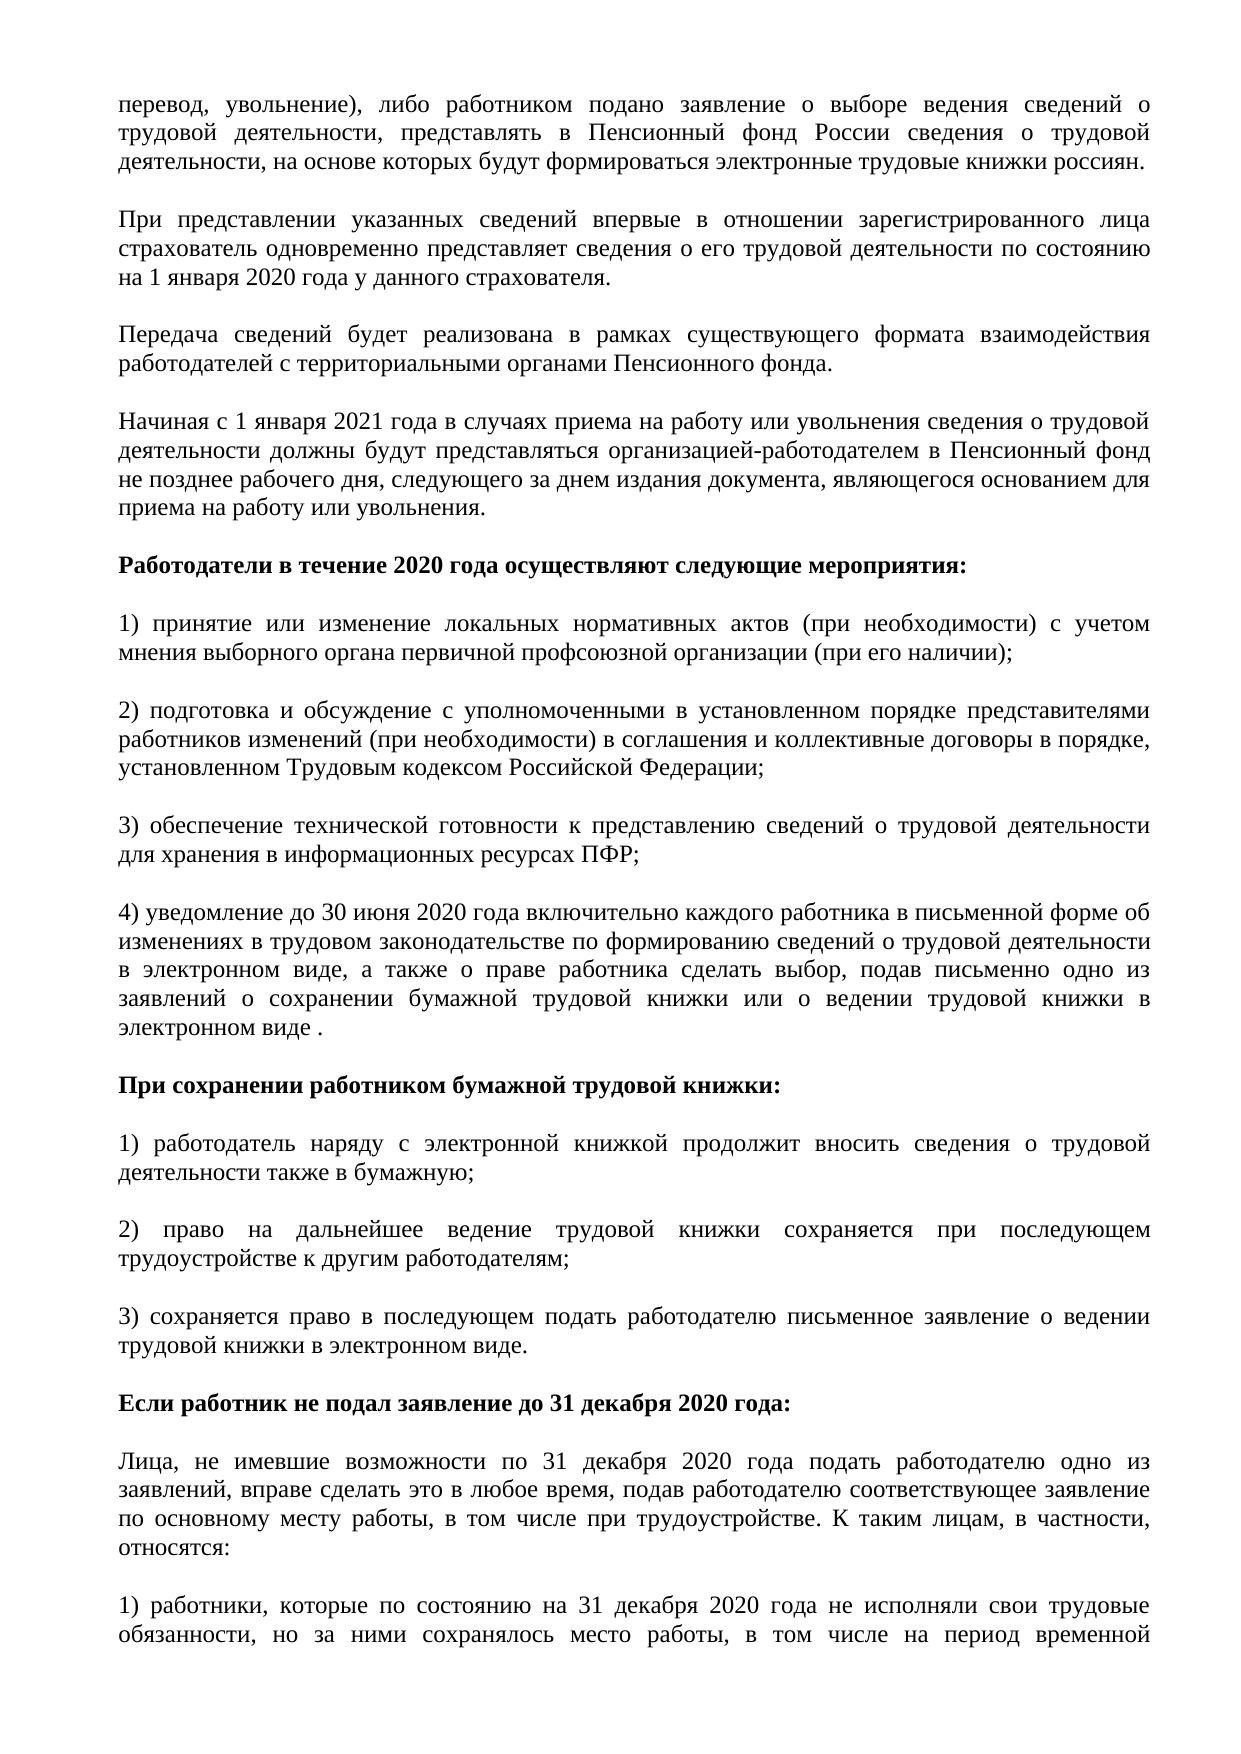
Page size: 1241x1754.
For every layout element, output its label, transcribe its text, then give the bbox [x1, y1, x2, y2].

text 2) право на дальнейшее ведение трудовой книжки сохраняется при последующем трудоустройстве к другим работодателям; [118, 1214, 1152, 1272]
text 1) принятие или изменение локальных нормативных актов (при необходимости) с учетом мнения выборного органа первичной профсоюзной организации (при его наличии); [118, 608, 1152, 666]
text 2) подготовка и обсуждение с уполномоченными в установленном порядке представителями работников изменений (при необходимости) в соглашения и коллективные договоры в порядке, установленном Трудовым кодексом Российской Федерации; [118, 695, 1152, 781]
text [118, 1590, 1152, 1647]
text 4) уведомление до 30 июня 2020 года включительно каждого работника в письменной форме об изменениях в трудовом законодательстве по формированию сведений о трудовой деятельности в электронном виде, а также о праве работника сделать выбор, подав письменно одно из заявлений о сохранении бумажной трудовой книжки или о ведении трудовой книжки в электронном виде . [118, 897, 1152, 1041]
text Передача сведений будет реализована в рамках существующего формата взаимодействия работодателей с территориальными органами Пенсионного фонда. [118, 319, 1152, 377]
text 3) сохраняется право в последующем подать работодателю письменное заявление о ведении трудовой книжки в электронном виде. [118, 1301, 1152, 1359]
text Начиная с 1 января 2021 года в случаях приема на работу или увольнения сведения о трудовой деятельности должны будут представляться организацией-работодателем в Пенсионный фонд не позднее рабочего дня, следующего за днем издания документа, являющегося основанием для приема на работу или увольнения. [118, 406, 1152, 521]
text Лица, не имевшие возможности по 31 декабря 2020 года подать работодателю одно из заявлений, вправе сделать это в любое время, подав работодателю соответствующее заявление по основному месту работы, в том числе при трудоустройстве. К таким лицам, в частности, относятся: [118, 1446, 1152, 1561]
text 1) работодатель наряду с электронной книжкой продолжит вносить сведения о трудовой деятельности также в бумажную; [118, 1128, 1152, 1185]
text При представлении указанных сведений впервые в отношении зарегистрированного лица страхователь одновременно представляет сведения о его трудовой деятельности по состоянию на 1 января 2020 года у данного страхователя. [118, 204, 1152, 290]
text Если работник не подал заявление до 31 декабря 2020 года: [118, 1388, 1152, 1417]
text При сохранении работником бумажной трудовой книжки: [118, 1070, 1152, 1099]
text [118, 89, 1152, 175]
text 3) обеспечение технической готовности к представлению сведений о трудовой деятельности для хранения в информационных ресурсах ПФР; [118, 810, 1152, 868]
text Работодатели в течение 2020 года осуществляют следующие мероприятия: [118, 550, 1152, 579]
